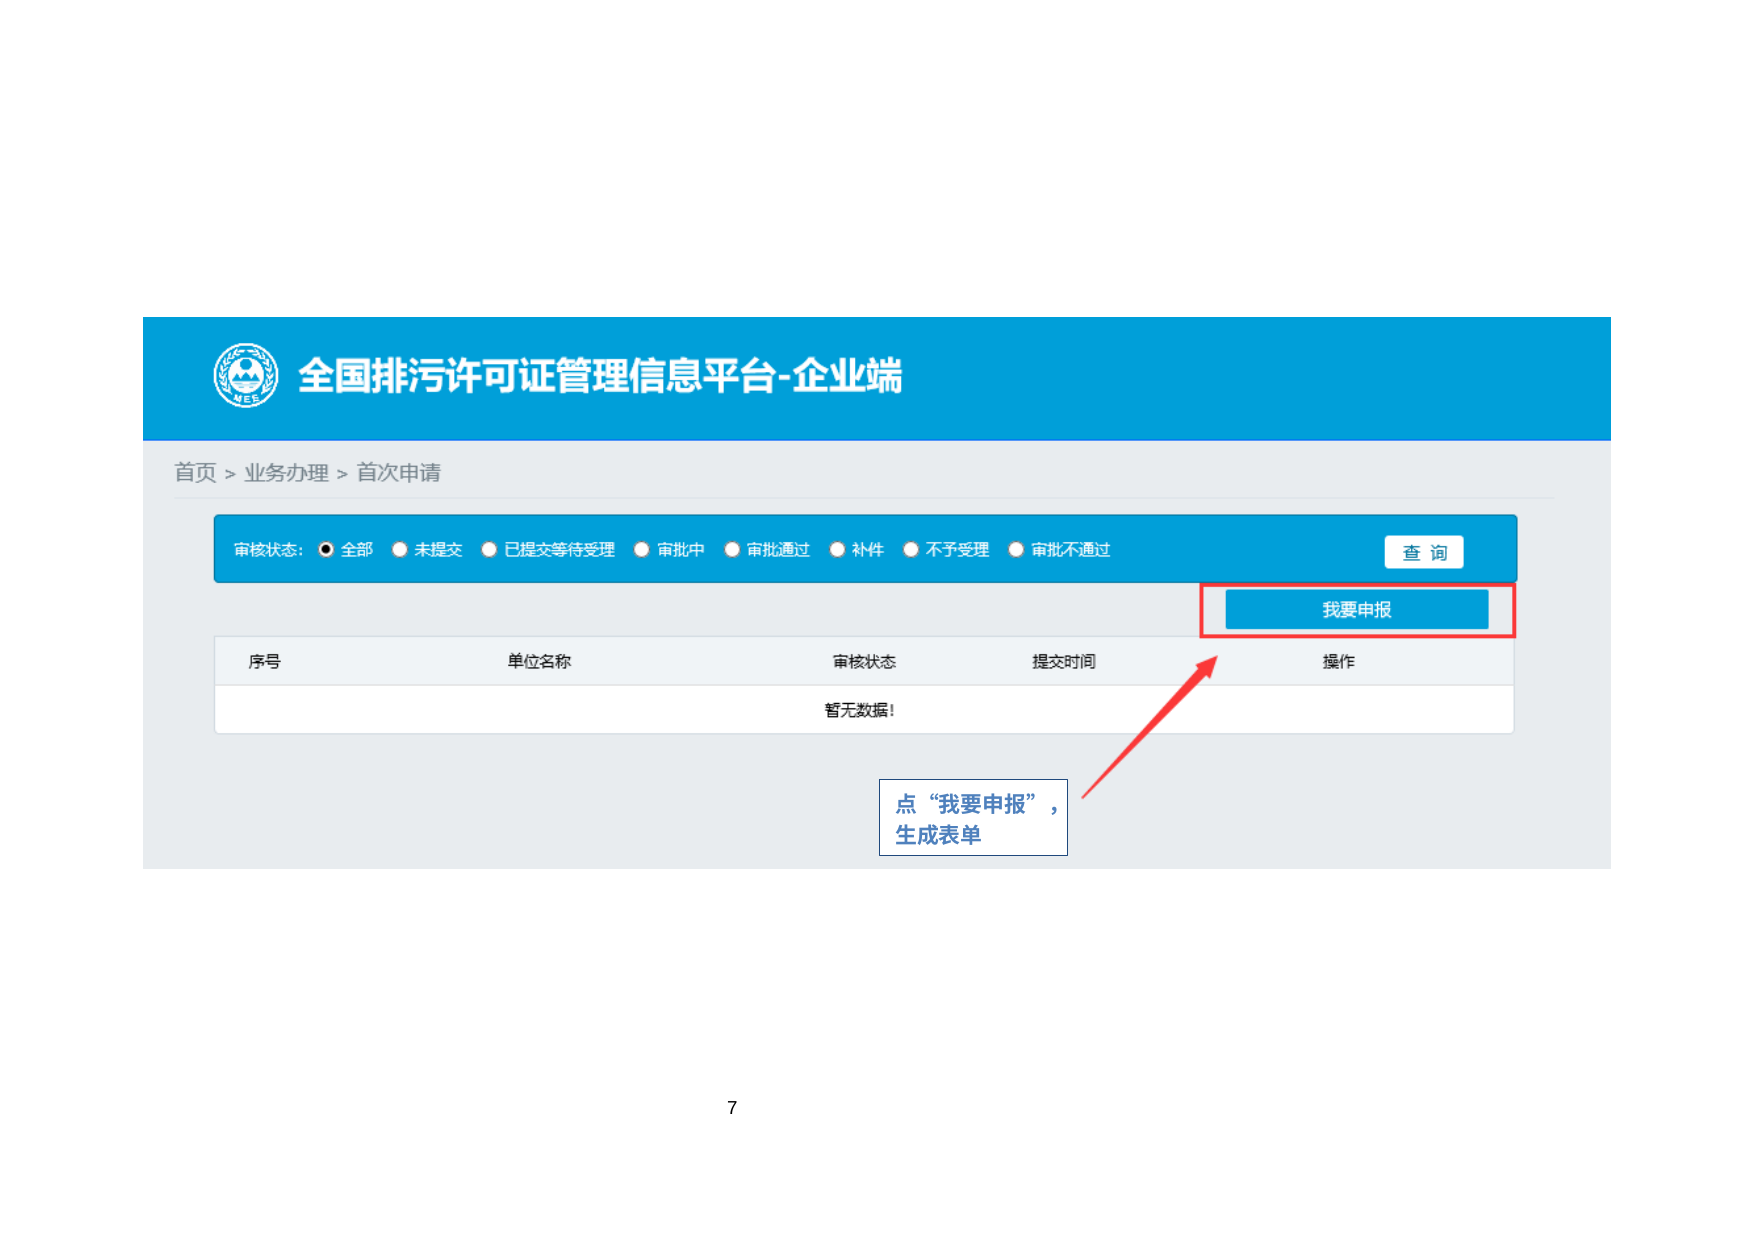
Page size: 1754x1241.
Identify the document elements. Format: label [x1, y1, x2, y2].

picture [448, 358, 456, 366]
picture [794, 357, 902, 393]
picture [519, 357, 629, 393]
picture [220, 358, 263, 393]
picture [337, 357, 393, 393]
picture [521, 358, 528, 366]
picture [410, 358, 418, 365]
picture [396, 357, 408, 393]
picture [486, 367, 504, 386]
picture [779, 375, 790, 380]
picture [410, 377, 417, 392]
picture [667, 357, 702, 393]
picture [409, 357, 518, 393]
picture [299, 357, 333, 391]
picture [630, 357, 665, 393]
picture [741, 357, 776, 393]
picture [214, 344, 278, 407]
picture [223, 350, 245, 366]
picture [421, 359, 443, 364]
picture [143, 440, 1611, 869]
picture [703, 358, 739, 393]
